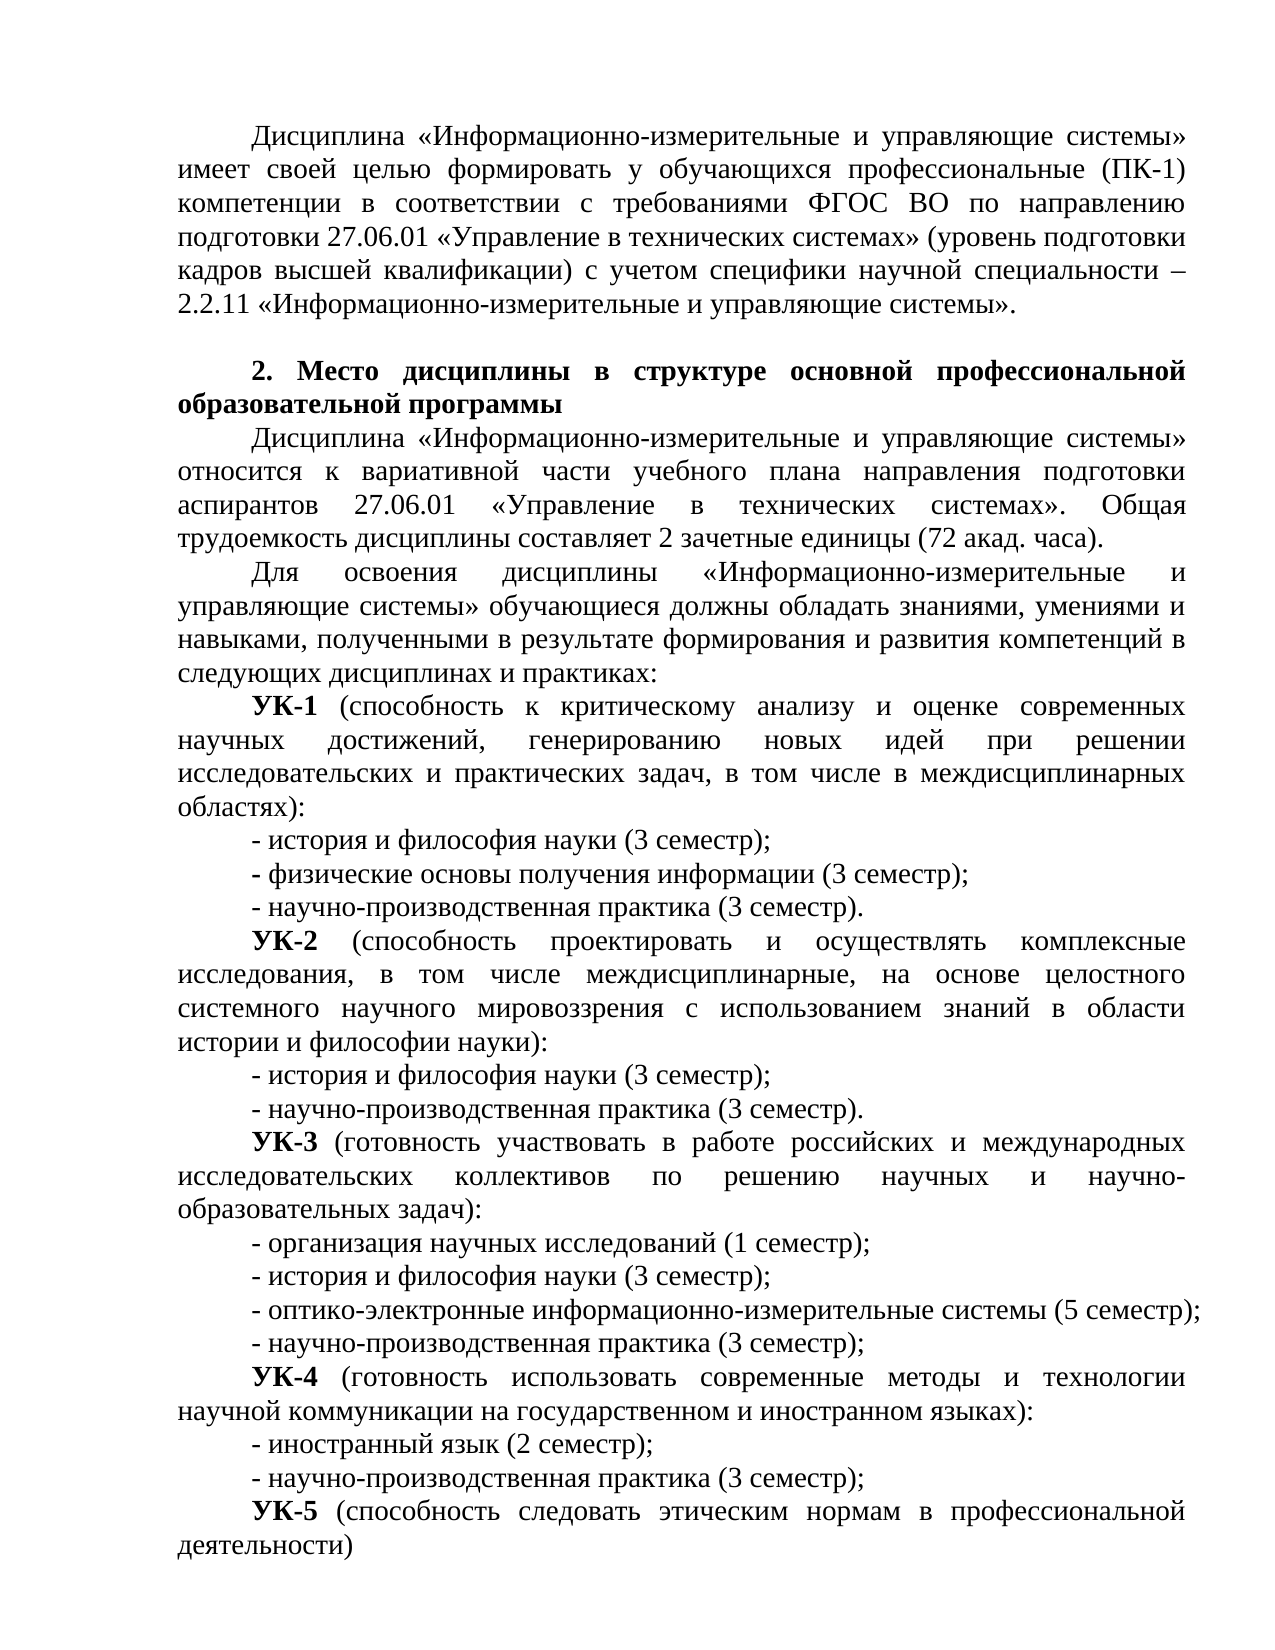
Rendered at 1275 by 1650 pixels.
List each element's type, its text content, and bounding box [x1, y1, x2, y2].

text - история и философия науки (3 семестр); [177, 1258, 1186, 1292]
text - организация научных исследований (1 семестр); [177, 1225, 1186, 1258]
text УК-1 (способность к критическому анализу и оценке современных научных достижений, генерированию новых идей при решении исследовательских и практических задач, в том числе в междисциплинарных областях): [177, 688, 1186, 822]
text - иностранный язык (2 семестр); [177, 1426, 1186, 1460]
text - физические основы получения информации (3 семестр); [177, 856, 1186, 889]
text УК-3 (готовность участвовать в работе российских и международных исследовательских коллективов по решению научных и научно-образовательных задач): [177, 1124, 1186, 1225]
text - научно-производственная практика (3 семестр). [177, 889, 1186, 923]
text Дисциплина «Информационно-измерительные и управляющие системы» относится к вариативной части учебного плана направления подготовки аспирантов 27.06.01 «Управление в технических системах». Общая трудоемкость дисциплины составляет 2 зачетные единицы (72 акад. часа). [177, 420, 1186, 554]
text - история и философия науки (3 семестр); [177, 822, 1186, 856]
text 2. Место дисциплины в структуре основной профессиональной образовательной программы [177, 353, 1186, 420]
text УК-4 (готовность использовать современные методы и технологии научной коммуникации на государственном и иностранном языках): [177, 1359, 1186, 1426]
text - научно-производственная практика (3 семестр). [177, 1091, 1186, 1124]
text Дисциплина «Информационно-измерительные и управляющие системы» имеет своей целью формировать у обучающихся профессиональные (ПК-1) компетенции в соответствии с требованиями ФГОС ВО по направлению подготовки 27.06.01 «Управление в технических системах» (уровень подготовки кадров высшей квалификации) с учетом специфики научной специальности – 2.2.11 «Информационно-измерительные и управляющие системы». [177, 118, 1186, 319]
text - научно-производственная практика (3 семестр); [177, 1326, 1186, 1359]
text Для освоения дисциплины «Информационно-измерительные и управляющие системы» обучающиеся должны обладать знаниями, умениями и навыками, полученными в результате формирования и развития компетенций в следующих дисциплинах и практиках: [177, 554, 1186, 688]
text УК-5 (способность следовать этическим нормам в профессиональной деятельности) [177, 1493, 1186, 1560]
text - история и философия науки (3 семестр); [177, 1057, 1186, 1091]
text - научно-производственная практика (3 семестр); [177, 1460, 1186, 1493]
text УК-2 (способность проектировать и осуществлять комплексные исследования, в том числе междисциплинарные, на основе целостного системного научного мировоззрения с использованием знаний в области истории и философии науки): [177, 923, 1186, 1057]
text - оптико-электронные информационно-измерительные системы (5 семестр); [177, 1292, 1211, 1326]
